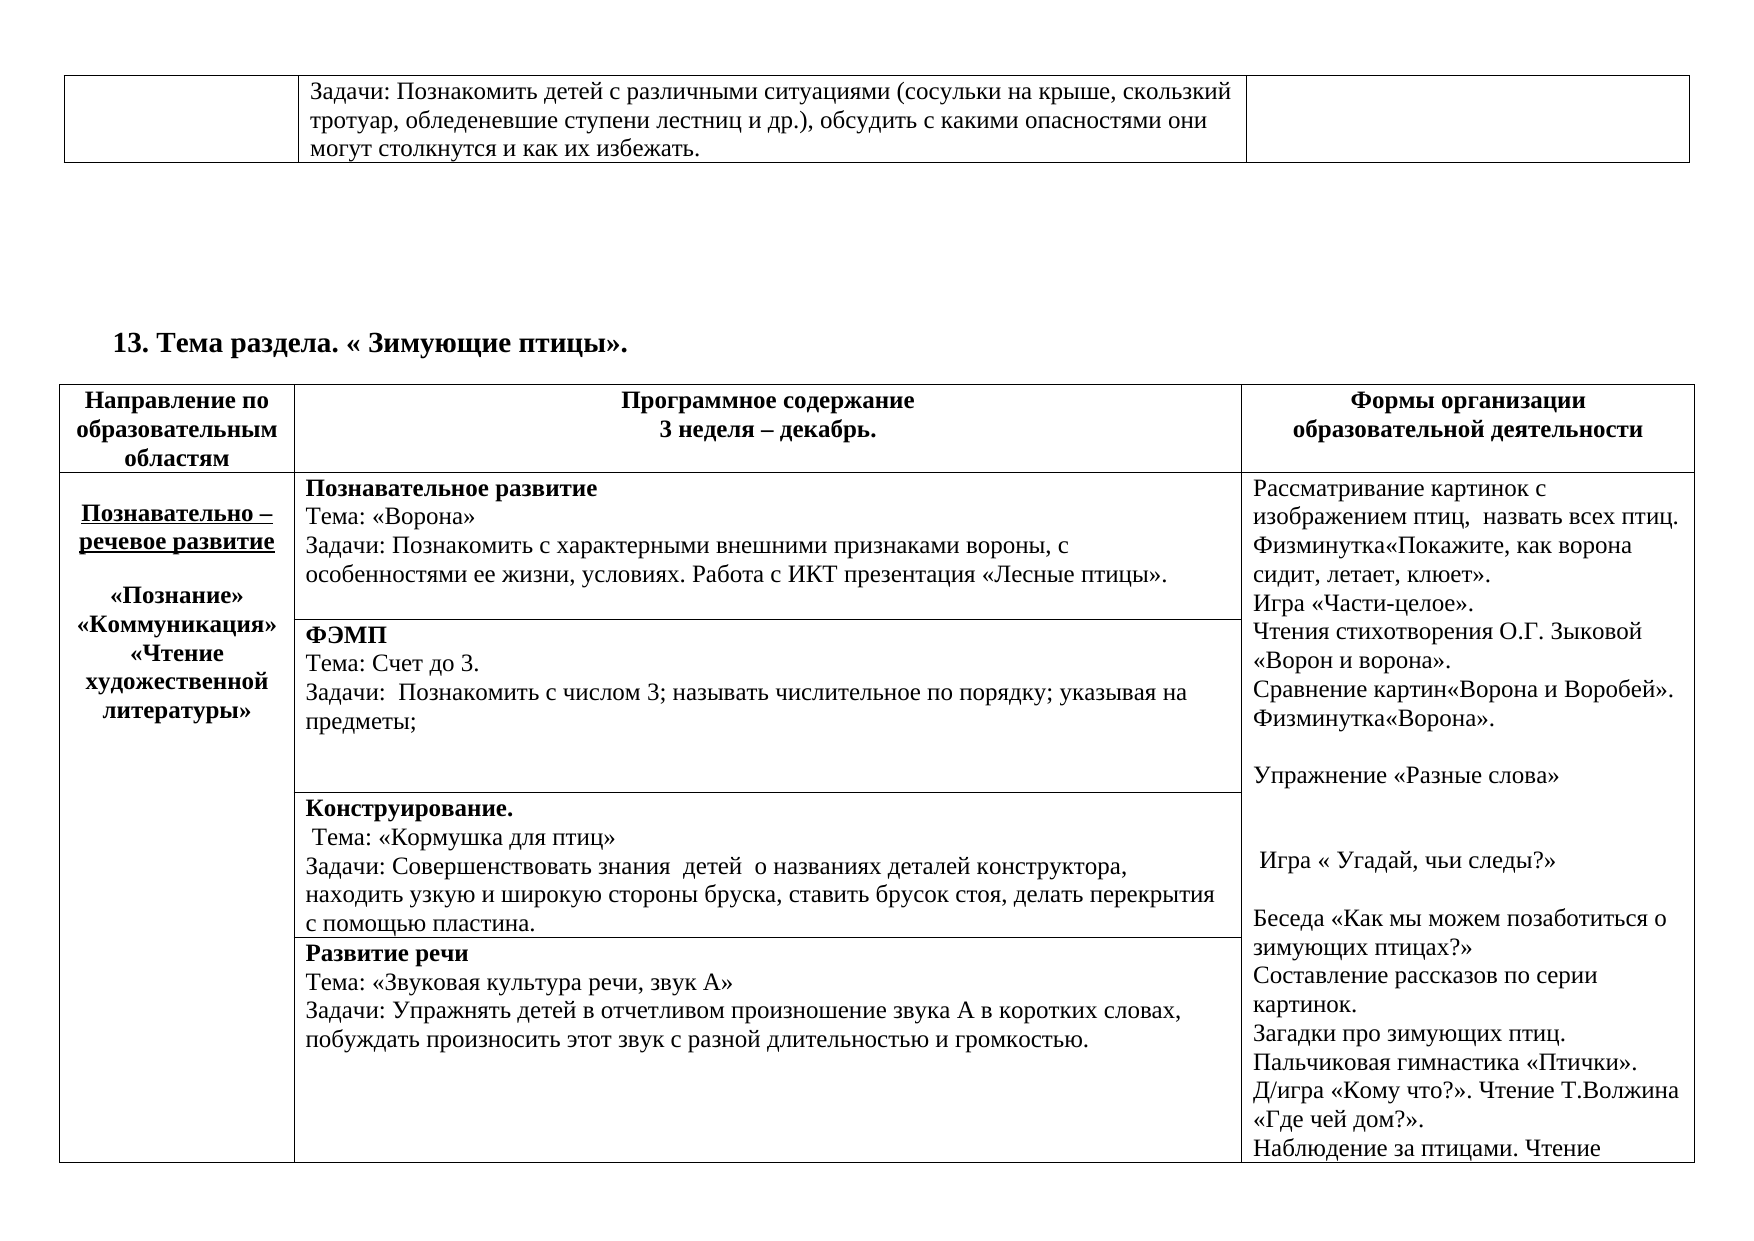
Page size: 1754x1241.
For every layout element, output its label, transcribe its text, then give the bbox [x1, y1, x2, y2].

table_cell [295, 938, 1241, 1162]
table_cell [299, 76, 1246, 162]
table_header Формы организации образовательной деятельности [1242, 385, 1694, 472]
table_cell Познавательное развитие Тема: «Ворона» Задачи: Познакомить с характерными внешними признаками вороны, с особенностями ее жизни, условиях. Работа с ИКТ презентация «Лесные птицы». [295, 473, 1241, 619]
table_header Программное содержание 3 неделя – декабрь. [295, 385, 1241, 472]
table_cell Конструирование. Тема: «Кормушка для птиц» Задачи: Совершенствовать знания детей о названиях деталей конструктора, находить узкую и широкую стороны бруска, ставить брусок стоя, делать перекрытия с помощью пластина. [295, 793, 1241, 937]
text 13. Тема раздела. « Зимующие птицы». [112, 325, 1679, 358]
table_cell Рассматривание картинок с изображением птиц, назвать всех птиц. Физминутка«Покажите, как ворона сидит, летает, клюет». Игра «Части-целое». Чтения стихотворения О.Г. Зыковой «Ворон и ворона». Сравнение картин«Ворона и Воробей». Физминутка«Ворона». Упражнение «Разные слова» Игра « Угадай, чьи следы?» Беседа «Как мы можем позаботиться о зимующих птицах?» Составление рассказов по серии картинок. Загадки про зимующих птиц. Пальчиковая гимнастика «Птички». Д/игра «Кому что?». Чтение Т.Волжина «Где чей дом?». Наблюдение за птицами. Чтение Е.Трутнева «Галка», А.Барто «Синица», А. Прокофьева «Снегири». [1242, 473, 1694, 1162]
table_cell ФЭМП Тема: Счет до 3. Задачи: Познакомить с числом 3; называть числительное по порядку; указывая на предметы; [295, 620, 1241, 792]
table_header Направление по образовательным областям [60, 385, 294, 472]
table_cell Познавательно – речевое развитие «Познание» «Коммуникация» «Чтение художественной литературы» [60, 473, 294, 1162]
